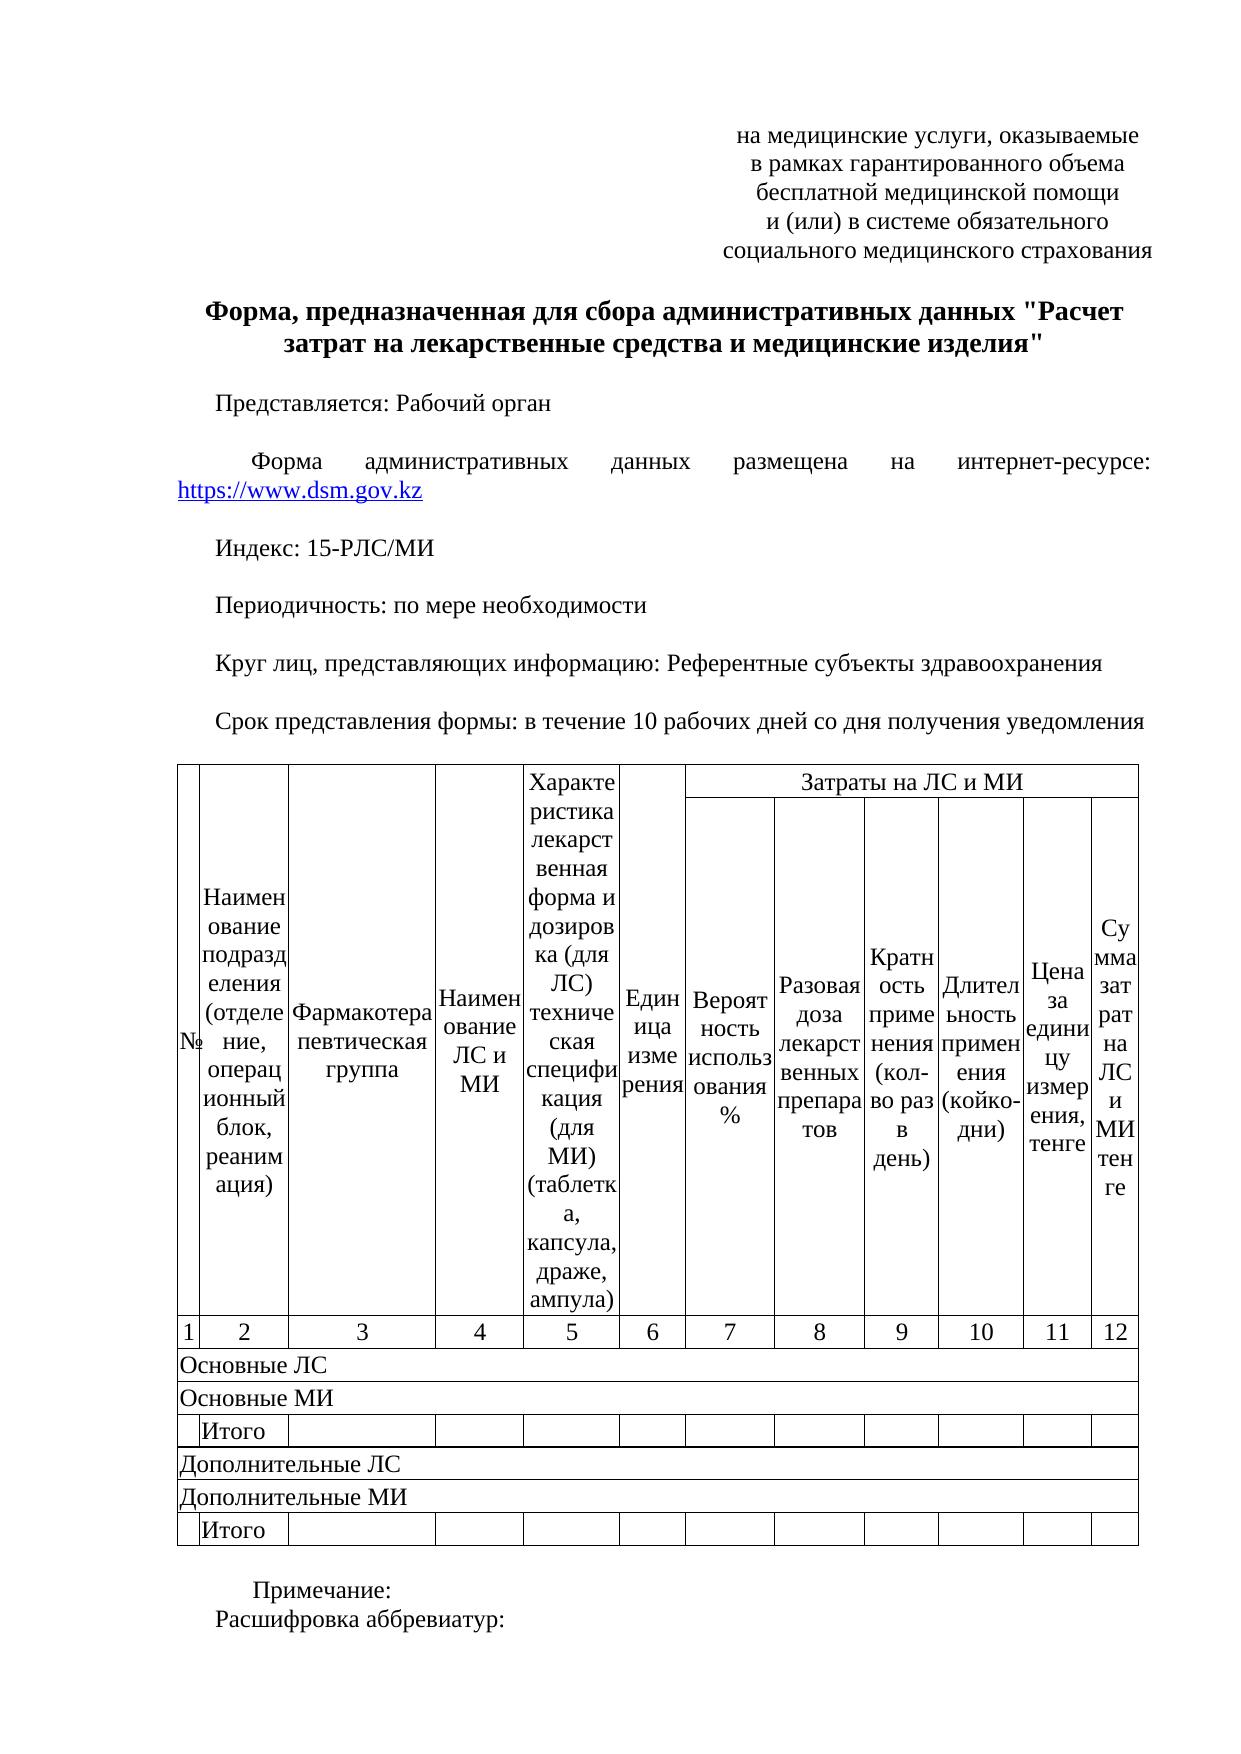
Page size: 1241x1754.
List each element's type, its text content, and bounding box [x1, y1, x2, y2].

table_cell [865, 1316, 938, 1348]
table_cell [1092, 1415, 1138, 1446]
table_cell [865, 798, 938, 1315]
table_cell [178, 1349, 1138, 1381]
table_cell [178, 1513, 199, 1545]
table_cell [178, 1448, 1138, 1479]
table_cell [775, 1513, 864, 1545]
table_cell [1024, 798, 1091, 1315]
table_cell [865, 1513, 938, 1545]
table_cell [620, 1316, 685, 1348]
text Срок представления формы: в течение 10 рабочих дней со дня получения уведомления [177, 706, 1152, 735]
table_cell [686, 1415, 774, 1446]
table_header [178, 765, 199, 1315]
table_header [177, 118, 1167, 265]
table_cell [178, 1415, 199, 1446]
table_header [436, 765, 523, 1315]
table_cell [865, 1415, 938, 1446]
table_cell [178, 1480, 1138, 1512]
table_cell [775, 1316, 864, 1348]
text Периодичность: по мере необходимости [177, 591, 1152, 619]
text Форма, предназначенная для сбора административных данных "Расчет затрат на лекарственные средства и медицинские изделия" [177, 294, 1152, 359]
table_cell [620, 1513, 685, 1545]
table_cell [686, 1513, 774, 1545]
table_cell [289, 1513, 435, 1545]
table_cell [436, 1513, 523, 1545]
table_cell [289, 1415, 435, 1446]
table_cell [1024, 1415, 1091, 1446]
text Индекс: 15-РЛС/МИ [177, 533, 1152, 561]
text Круг лиц, представляющих информацию: Референтные субъекты здравоохранения [177, 648, 1152, 677]
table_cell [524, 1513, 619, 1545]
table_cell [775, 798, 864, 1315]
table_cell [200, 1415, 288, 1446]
text Форма административных данных размещена на интернет-ресурсе: https://www.dsm.gov.kz [177, 446, 1152, 503]
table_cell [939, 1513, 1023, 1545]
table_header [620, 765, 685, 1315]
text Представляется: Рабочий орган [177, 388, 1152, 417]
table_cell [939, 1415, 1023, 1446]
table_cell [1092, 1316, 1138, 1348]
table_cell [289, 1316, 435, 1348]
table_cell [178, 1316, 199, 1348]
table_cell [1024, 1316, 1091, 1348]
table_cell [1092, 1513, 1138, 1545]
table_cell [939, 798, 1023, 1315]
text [177, 1575, 1152, 1633]
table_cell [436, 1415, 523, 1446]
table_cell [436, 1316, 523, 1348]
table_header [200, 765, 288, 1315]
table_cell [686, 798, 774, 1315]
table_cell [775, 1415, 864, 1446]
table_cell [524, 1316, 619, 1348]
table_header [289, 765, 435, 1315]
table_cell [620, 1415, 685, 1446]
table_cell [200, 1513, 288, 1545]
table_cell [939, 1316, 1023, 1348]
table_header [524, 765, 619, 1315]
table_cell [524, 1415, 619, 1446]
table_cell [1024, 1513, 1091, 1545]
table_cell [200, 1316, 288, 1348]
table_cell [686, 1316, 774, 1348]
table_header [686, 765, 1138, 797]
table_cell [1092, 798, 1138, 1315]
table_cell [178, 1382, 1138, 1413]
